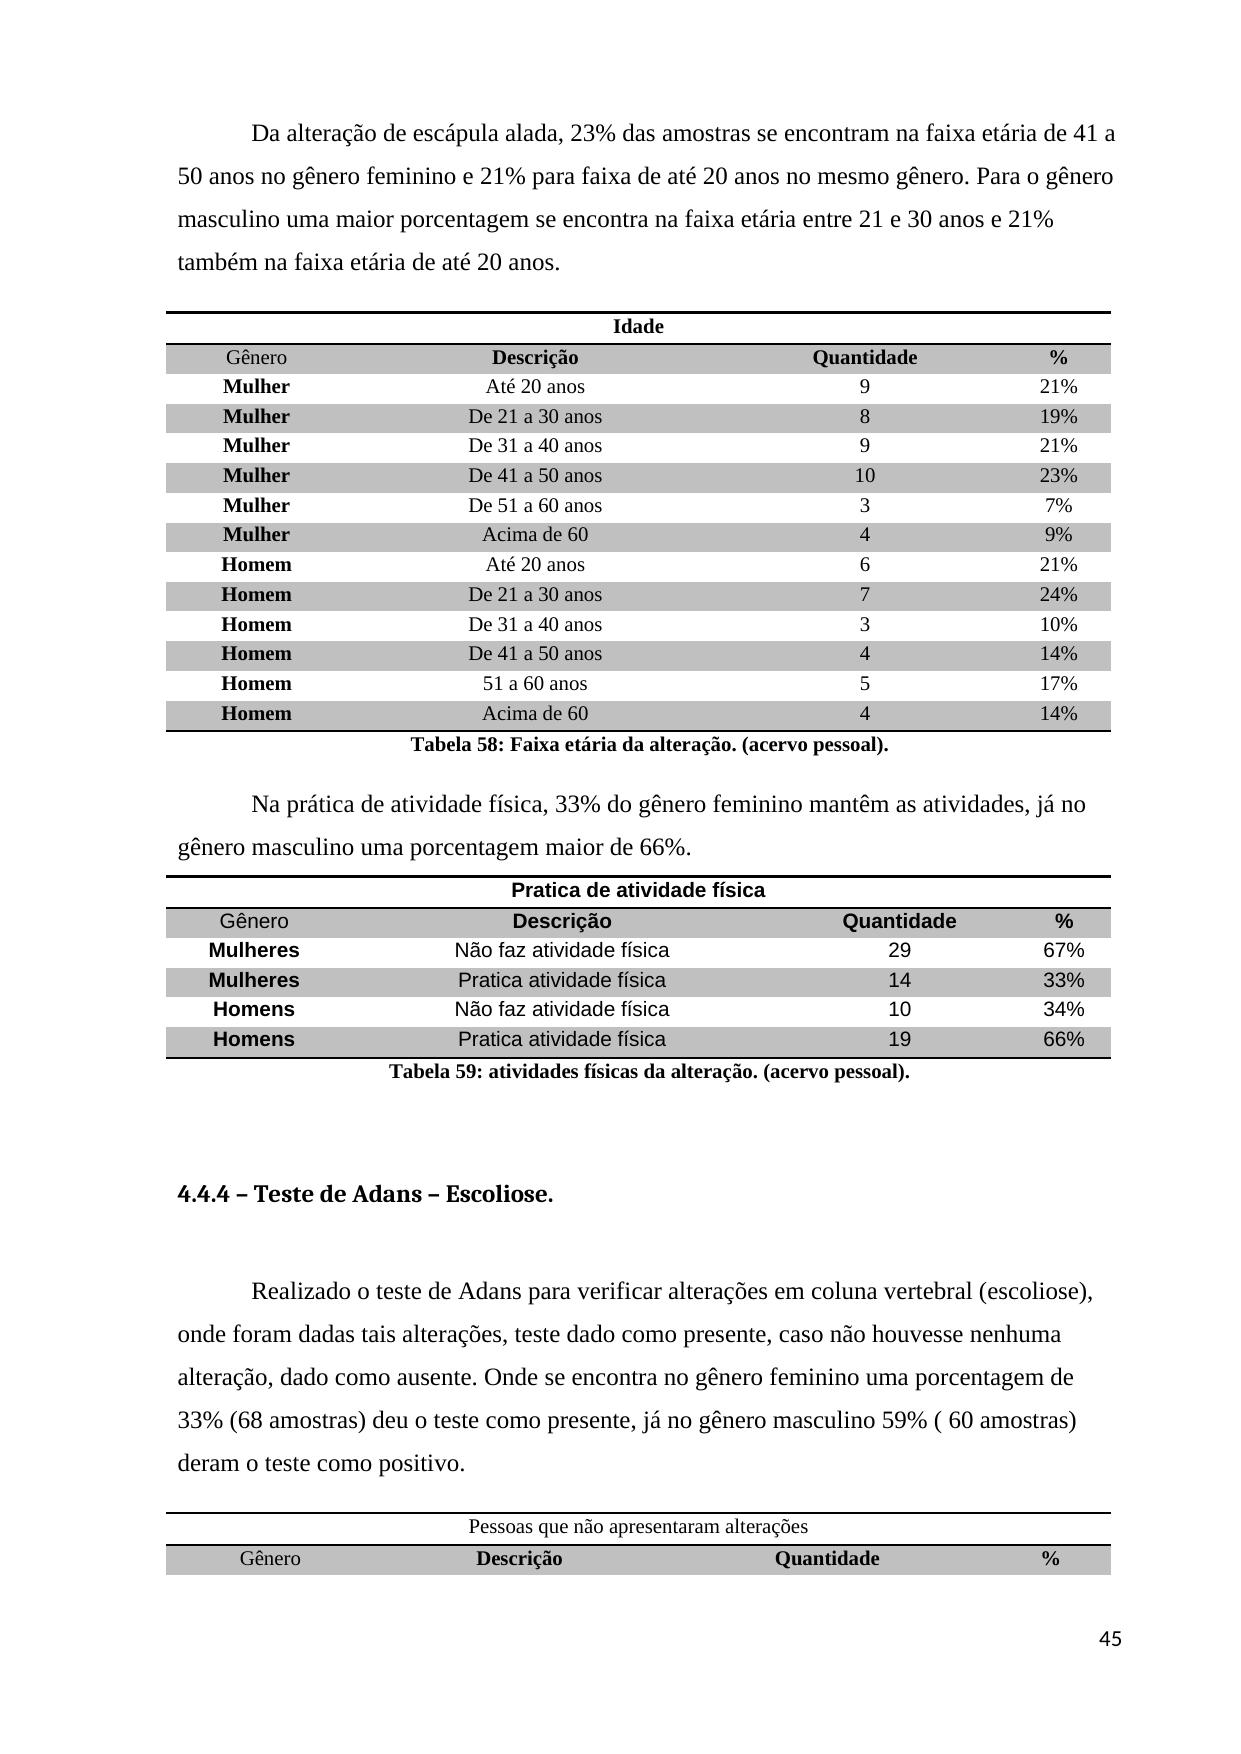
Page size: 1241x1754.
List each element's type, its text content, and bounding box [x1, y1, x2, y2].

text Tabela 58: Faixa etária da alteração. (acervo pessoal). [177, 732, 1122, 756]
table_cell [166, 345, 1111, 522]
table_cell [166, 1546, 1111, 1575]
text Da alteração de escápula alada, 23% das amostras se encontram na faixa etária de 41 a 50 anos no gênero feminino e 21% para faixa de até 20 anos no mesmo gênero. Para o gênero masculino uma maior porcentagem se encontra na faixa etária entre 21 e 30 anos e 21% também na faixa etária de até 20 anos. [177, 118, 1122, 276]
text Tabela 59: atividades físicas da alteração. (acervo pessoal). [177, 1059, 1122, 1083]
subtitle 4.4.4 – Teste de Adans – Escoliose. [177, 1179, 1122, 1208]
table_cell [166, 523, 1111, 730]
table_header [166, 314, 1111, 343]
text Realizado o teste de Adans para verificar alterações em coluna vertebral (escoliose), onde foram dadas tais alterações, teste dado como presente, caso não houvesse nenhuma alteração, dado como ausente. Onde se encontra no gênero feminino uma porcentagem de 33% (68 amostras) deu o teste como presente, já no gênero masculino 59% ( 60 amostras) deram o teste como positivo. [177, 1276, 1122, 1477]
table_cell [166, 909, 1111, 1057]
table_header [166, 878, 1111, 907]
text Na prática de atividade física, 33% do gênero feminino mantêm as atividades, já no gênero masculino uma porcentagem maior de 66%. [177, 789, 1122, 861]
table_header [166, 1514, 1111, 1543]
